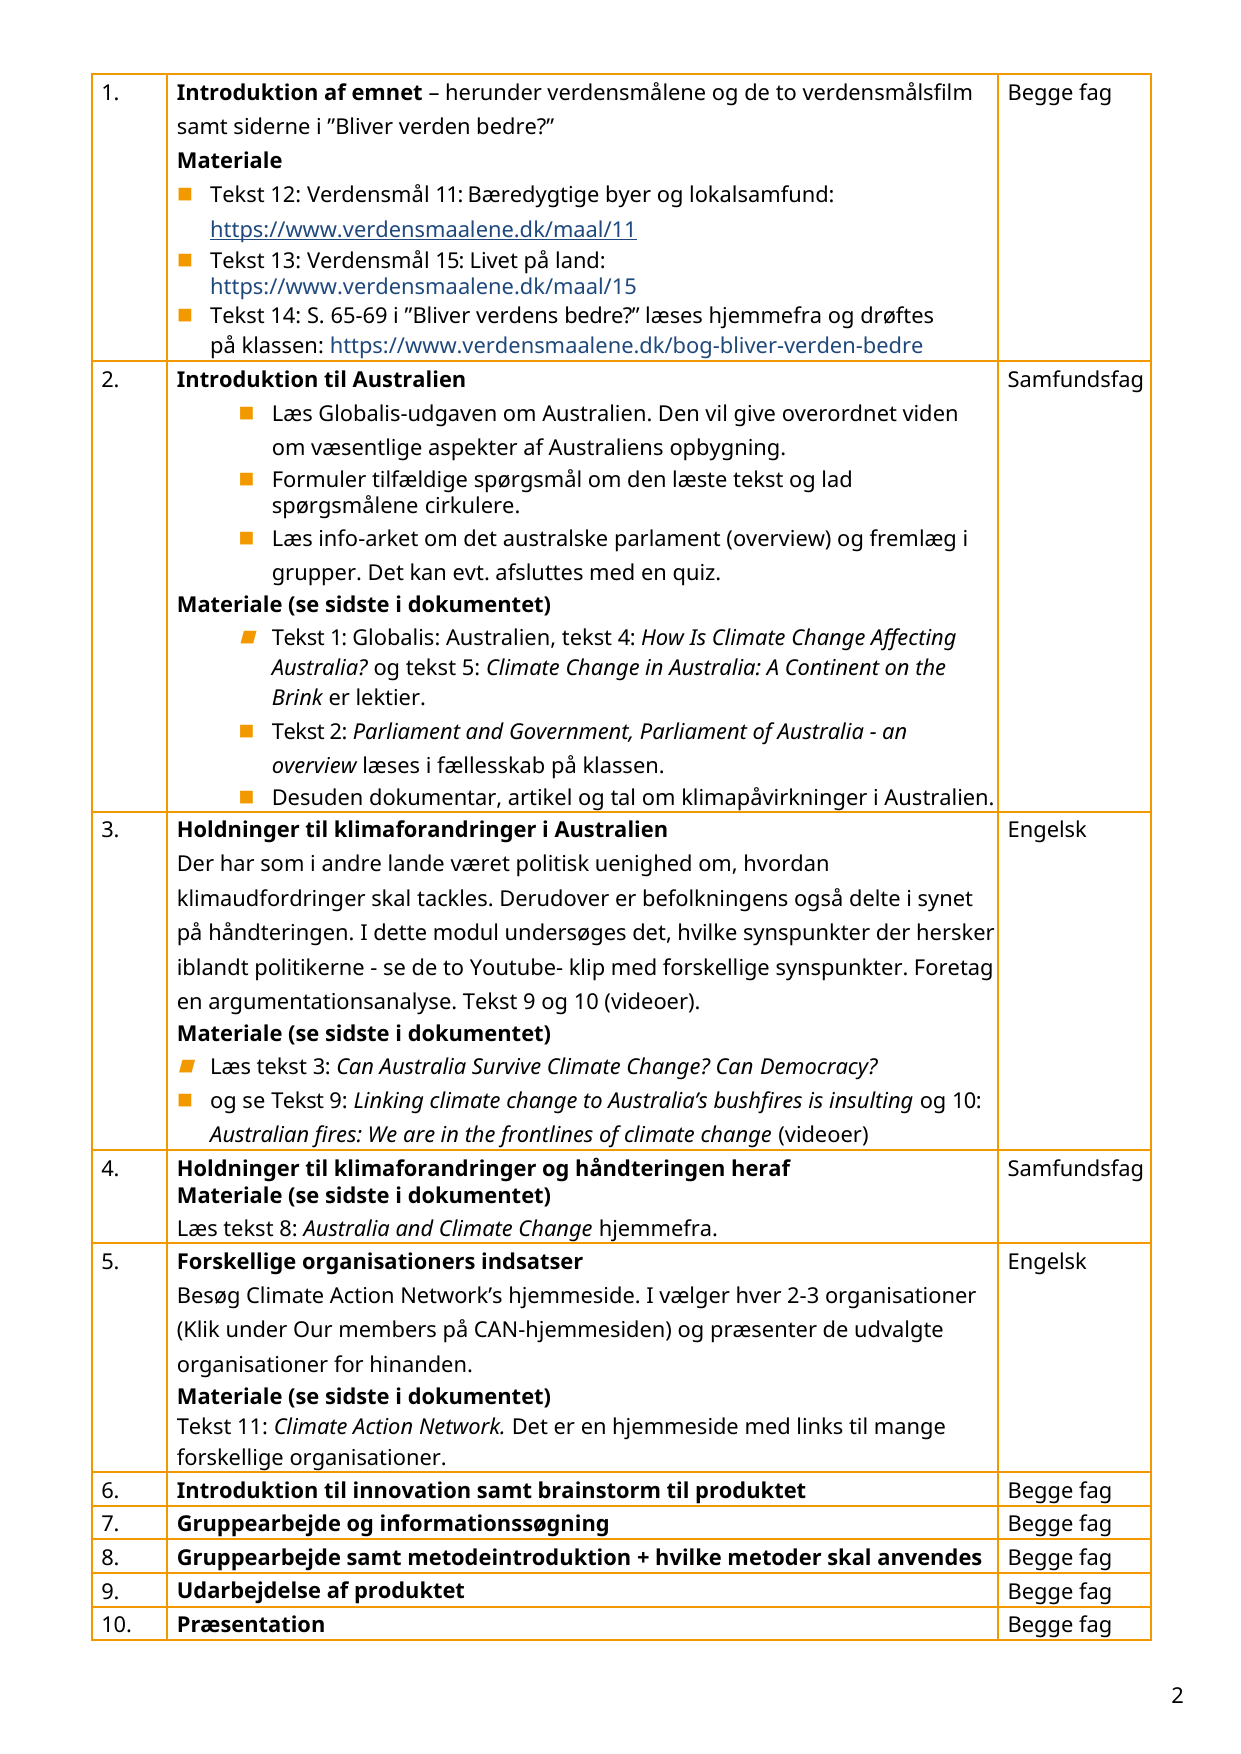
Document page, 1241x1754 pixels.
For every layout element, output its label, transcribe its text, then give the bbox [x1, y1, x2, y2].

table_cell Begge fag [999, 1608, 1150, 1639]
table_cell 9. [93, 1574, 166, 1606]
table_cell Introduktion til Australien Læs Globalis-udgaven om Australien. Den vil give overordnet viden om væsentlige aspekter af Australiens opbygning. Formuler tilfældige spørgsmål om den læste tekst og lad spørgsmålene cirkulere. Læs info-arket om det australske parlament (overview) og fremlæg i grupper. Det kan evt. afsluttes med en quiz. Materiale (se sidste i dokumentet) Tekst 1: Globalis: Australien, tekst 4: How Is Climate Change Affecting Australia? og tekst 5: Climate Change in Australia: A Continent on the Brink er lektier. Tekst 2: Parliament and Government, Parliament of Australia - an overview læses i fællesskab på klassen. Desuden dokumentar, artikel og tal om klimapåvirkninger i Australien. [168, 362, 997, 811]
table_cell Introduktion af emnet – herunder verdensmålene og de to verdensmålsfilm samt siderne i ”Bliver verden bedre?” Materiale Tekst 12: Verdensmål 11: Bæredygtige byer og lokalsamfund: https://www.verdensmaalene.dk/maal/11 Tekst 13: Verdensmål 15: Livet på land: https://www.verdensmaalene.dk/maal/15 Tekst 14: S. 65-69 i ”Bliver verdens bedre?” læses hjemmefra og drøftes på klassen: https://www.verdensmaalene.dk/bog-bliver-verden-bedre [168, 75, 997, 360]
table_cell 1. [93, 75, 166, 360]
table_cell Introduktion til innovation samt brainstorm til produktet [168, 1473, 997, 1504]
table_cell 4. [93, 1151, 166, 1242]
table_cell 3. [93, 813, 166, 1149]
table_cell Begge fag [999, 1540, 1150, 1572]
table_cell Gruppearbejde samt metodeintroduktion + hvilke metoder skal anvendes [168, 1540, 997, 1572]
table_cell Holdninger til klimaforandringer og håndteringen heraf Materiale (se sidste i dokumentet) Læs tekst 8: Australia and Climate Change hjemmefra. [168, 1151, 997, 1242]
table_cell 6. [93, 1473, 166, 1504]
table_cell Gruppearbejde og informationssøgning [168, 1507, 997, 1538]
table_cell 5. [93, 1244, 166, 1471]
table_cell 8. [93, 1540, 166, 1572]
table_cell Præsentation [168, 1608, 997, 1639]
table_cell 7. [93, 1507, 166, 1538]
table_cell Udarbejdelse af produktet [168, 1574, 997, 1606]
table_cell Engelsk [999, 1244, 1150, 1471]
table_cell Engelsk [999, 813, 1150, 1149]
table_cell Forskellige organisationers indsatser Besøg Climate Action Network’s hjemmeside. I vælger hver 2-3 organisationer (Klik under Our members på CAN-hjemmesiden) og præsenter de udvalgte organisationer for hinanden. Materiale (se sidste i dokumentet) Tekst 11: Climate Action Network. Det er en hjemmeside med links til mange forskellige organisationer. [168, 1244, 997, 1471]
table_cell Samfundsfag [999, 362, 1150, 811]
table_cell Samfundsfag [999, 1151, 1150, 1242]
table_cell Begge fag [999, 1574, 1150, 1606]
table_cell 2. [93, 362, 166, 811]
table_cell Holdninger til klimaforandringer i Australien Der har som i andre lande været politisk uenighed om, hvordan klimaudfordringer skal tackles. Derudover er befolkningens også delte i synet på håndteringen. I dette modul undersøges det, hvilke synspunkter der hersker iblandt politikerne - se de to Youtube- klip med forskellige synspunkter. Foretag en argumentationsanalyse. Tekst 9 og 10 (videoer). Materiale (se sidste i dokumentet) Læs tekst 3: Can Australia Survive Climate Change? Can Democracy? og se Tekst 9: Linking climate change to Australia’s bushfires is insulting og 10: Australian fires: We are in the frontlines of climate change (videoer) [168, 813, 997, 1149]
table_cell Begge fag [999, 1473, 1150, 1504]
table_cell 10. [93, 1608, 166, 1639]
table_cell Begge fag [999, 1507, 1150, 1538]
table_cell Begge fag [999, 75, 1150, 360]
